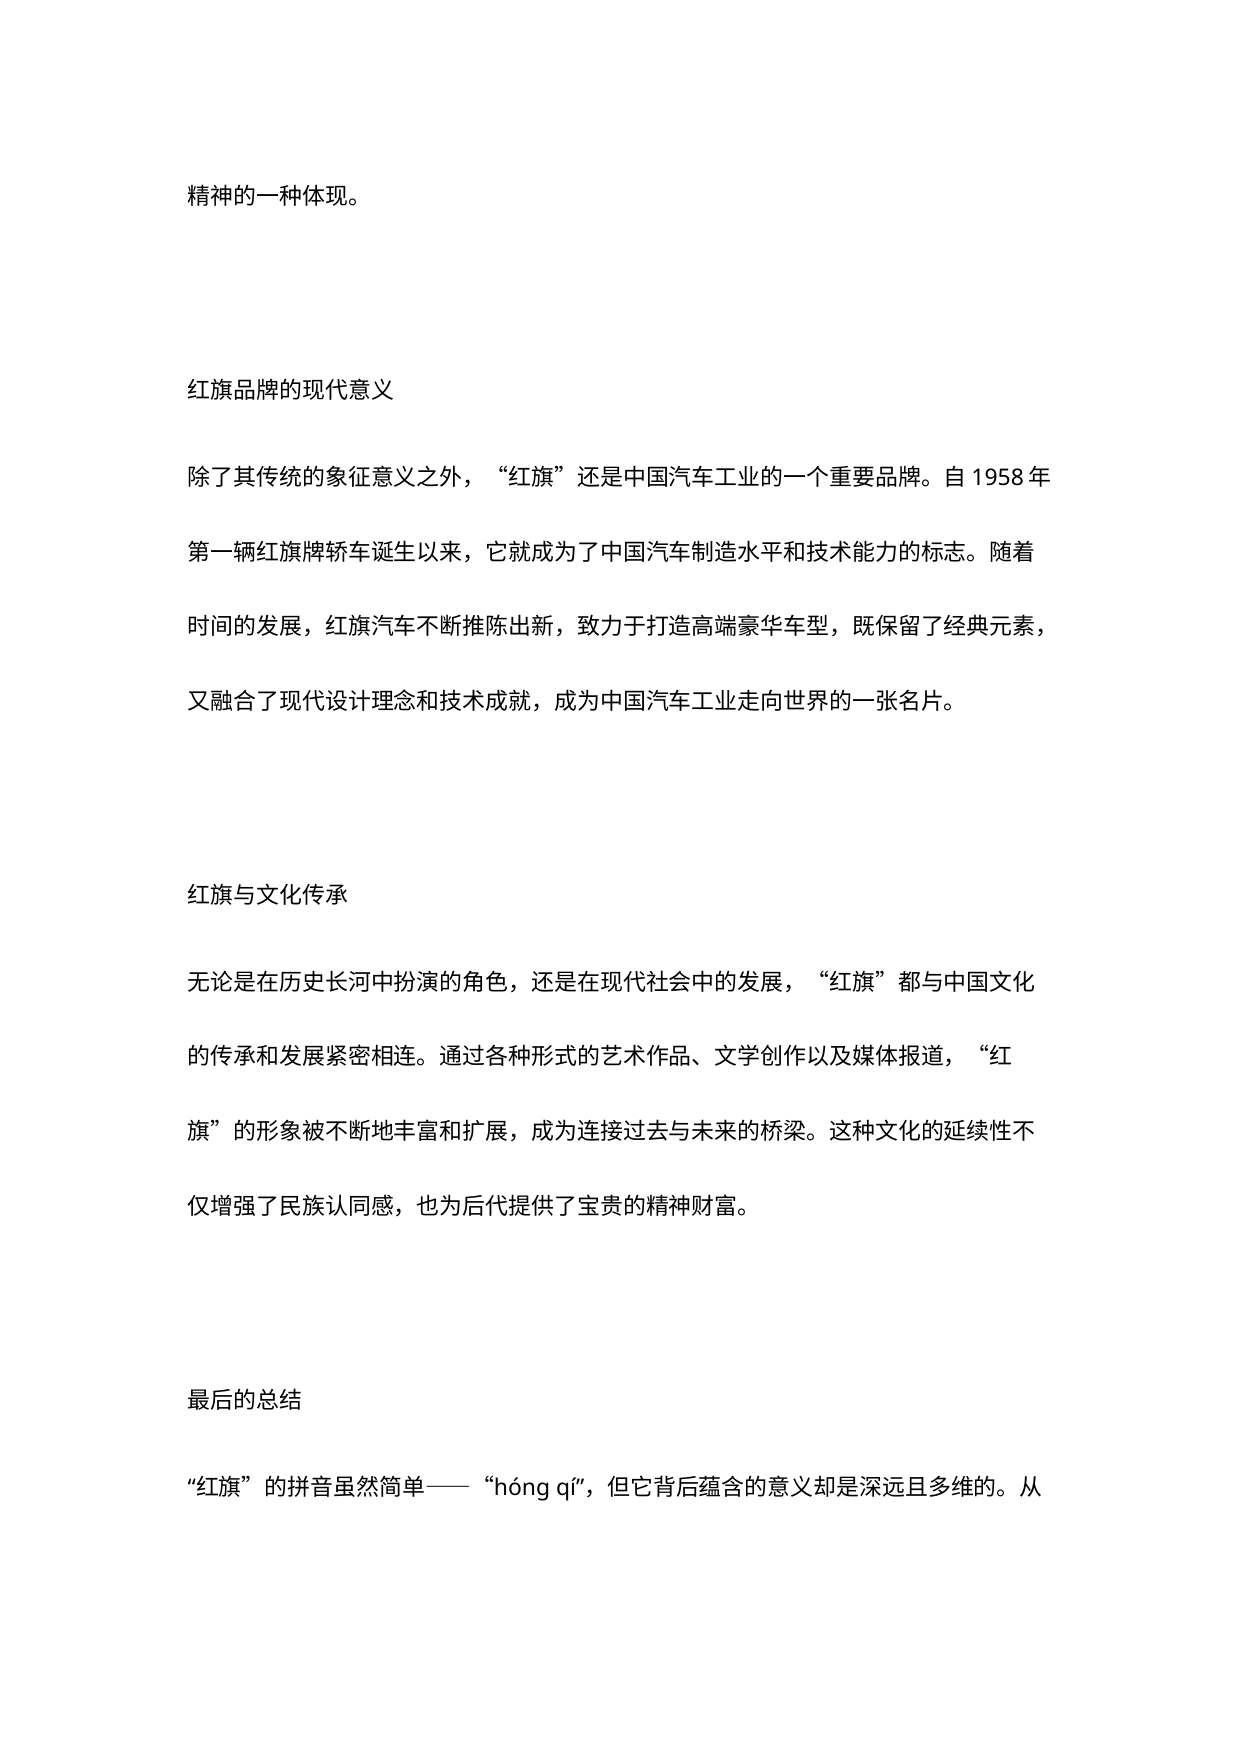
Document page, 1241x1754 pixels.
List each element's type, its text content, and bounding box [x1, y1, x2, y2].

text 红旗品牌的现代意义 [187, 356, 1053, 421]
text 最后的总结 [187, 1366, 1053, 1431]
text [187, 1453, 1053, 1518]
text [187, 162, 1053, 227]
text 除了其传统的象征意义之外，“红旗”还是中国汽车工业的一个重要品牌。自1958年第一辆红旗牌轿车诞生以来，它就成为了中国汽车制造水平和技术能力的标志。随着时间的发展，红旗汽车不断推陈出新，致力于打造高端豪华车型，既保留了经典元素，又融合了现代设计理念和技术成就，成为中国汽车工业走向世界的一张名片。 [187, 443, 1053, 732]
text 红旗与文化传承 [187, 861, 1053, 926]
text 无论是在历史长河中扮演的角色，还是在现代社会中的发展，“红旗”都与中国文化的传承和发展紧密相连。通过各种形式的艺术作品、文学创作以及媒体报道，“红旗”的形象被不断地丰富和扩展，成为连接过去与未来的桥梁。这种文化的延续性不仅增强了民族认同感，也为后代提供了宝贵的精神财富。 [187, 948, 1053, 1237]
